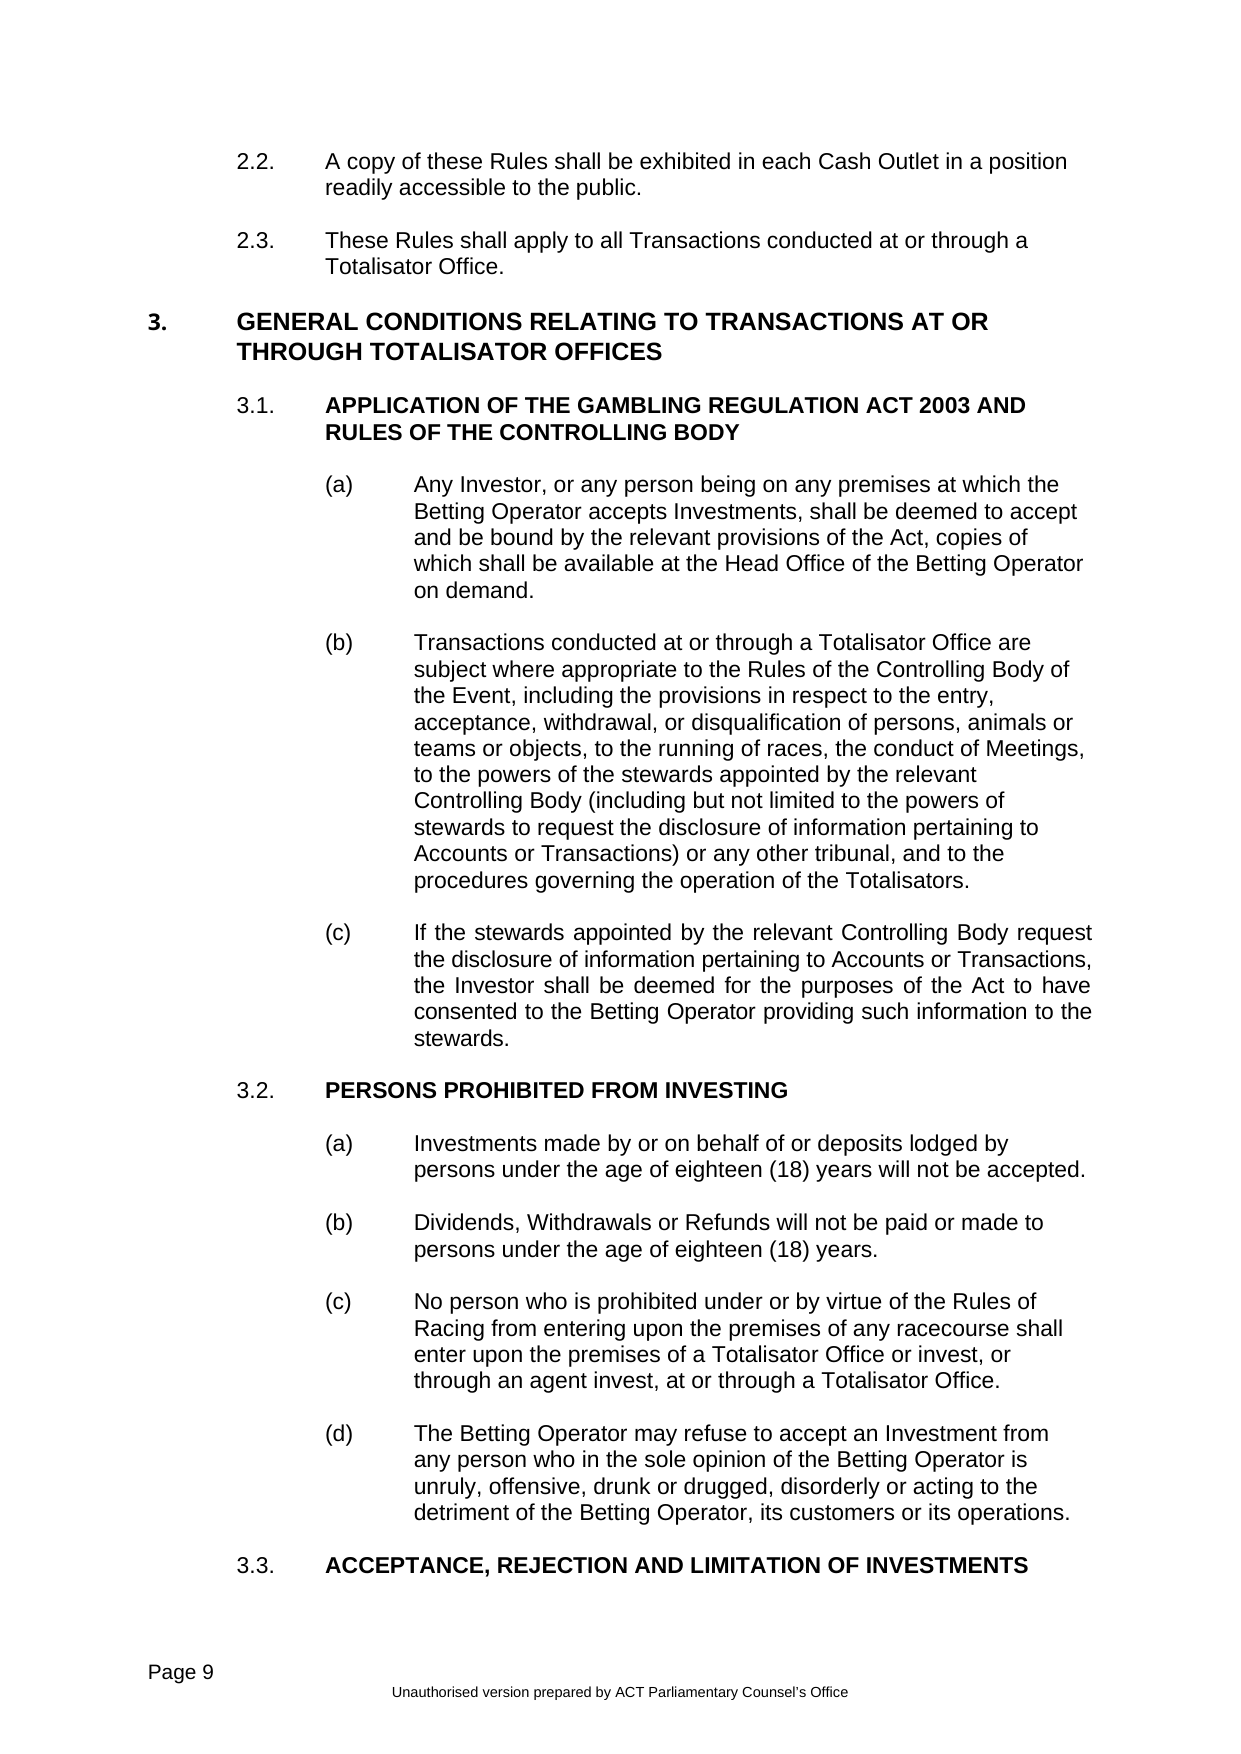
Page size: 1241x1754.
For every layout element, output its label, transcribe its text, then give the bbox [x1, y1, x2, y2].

list If the stewards appointed by the relevant Controlling Body request the disclosure of information pertaining to Accounts or Transactions, the Investor shall be deemed for the purposes of the Act to have consented to the Betting Operator providing such information to the stewards. [325, 919, 1092, 1051]
subtitle PERSONS PROHIBITED FROM INVESTING [236, 1077, 1092, 1104]
subtitle ACCEPTANCE, REJECTION AND LIMITATION OF INVESTMENTS [236, 1552, 1092, 1578]
list Dividends, Withdrawals or Refunds will not be paid or made to persons under the age of eighteen (18) years. [325, 1209, 1092, 1262]
subtitle A copy of these Rules shall be exhibited in each Cash Outlet in a position readily accessible to the public. [236, 148, 1092, 200]
subtitle GENERAL CONDITIONS RELATING TO TRANSACTIONS AT OR THROUGH TOTALISATOR OFFICES [148, 306, 1092, 366]
subtitle Any Investor, or any person being on any premises at which the Betting Operator accepts Investments, shall be deemed to accept and be bound by the relevant provisions of the Act, copies of which shall be available at the Head Office of the Betting Operator on demand. [325, 471, 1092, 603]
subtitle APPLICATION OF THE GAMBLING REGULATION ACT 2003 AND RULES OF THE CONTROLLING BODY [236, 392, 1092, 445]
subtitle Transactions conducted at or through a Totalisator Office are subject where appropriate to the Rules of the Controlling Body of the Event, including the provisions in respect to the entry, acceptance, withdrawal, or disqualification of persons, animals or teams or objects, to the running of races, the conduct of Meetings, to the powers of the stewards appointed by the relevant Controlling Body (including but not limited to the powers of stewards to request the disclosure of information pertaining to Accounts or Transactions) or any other tribunal, and to the procedures governing the operation of the Totalisators. [325, 629, 1092, 893]
subtitle These Rules shall apply to all Transactions conducted at or through a Totalisator Office. [236, 227, 1092, 279]
subtitle No person who is prohibited under or by virtue of the Rules of Racing from entering upon the premises of any racecourse shall enter upon the premises of a Totalisator Office or invest, or through an agent invest, at or through a Totalisator Office. [325, 1288, 1092, 1394]
subtitle The Betting Operator may refuse to accept an Investment from any person who in the sole opinion of the Betting Operator is unruly, offensive, drunk or drugged, disorderly or acting to the detriment of the Betting Operator, its customers or its operations. [325, 1420, 1092, 1525]
subtitle Investments made by or on behalf of or deposits lodged by persons under the age of eighteen (18) years will not be accepted. [325, 1130, 1092, 1183]
